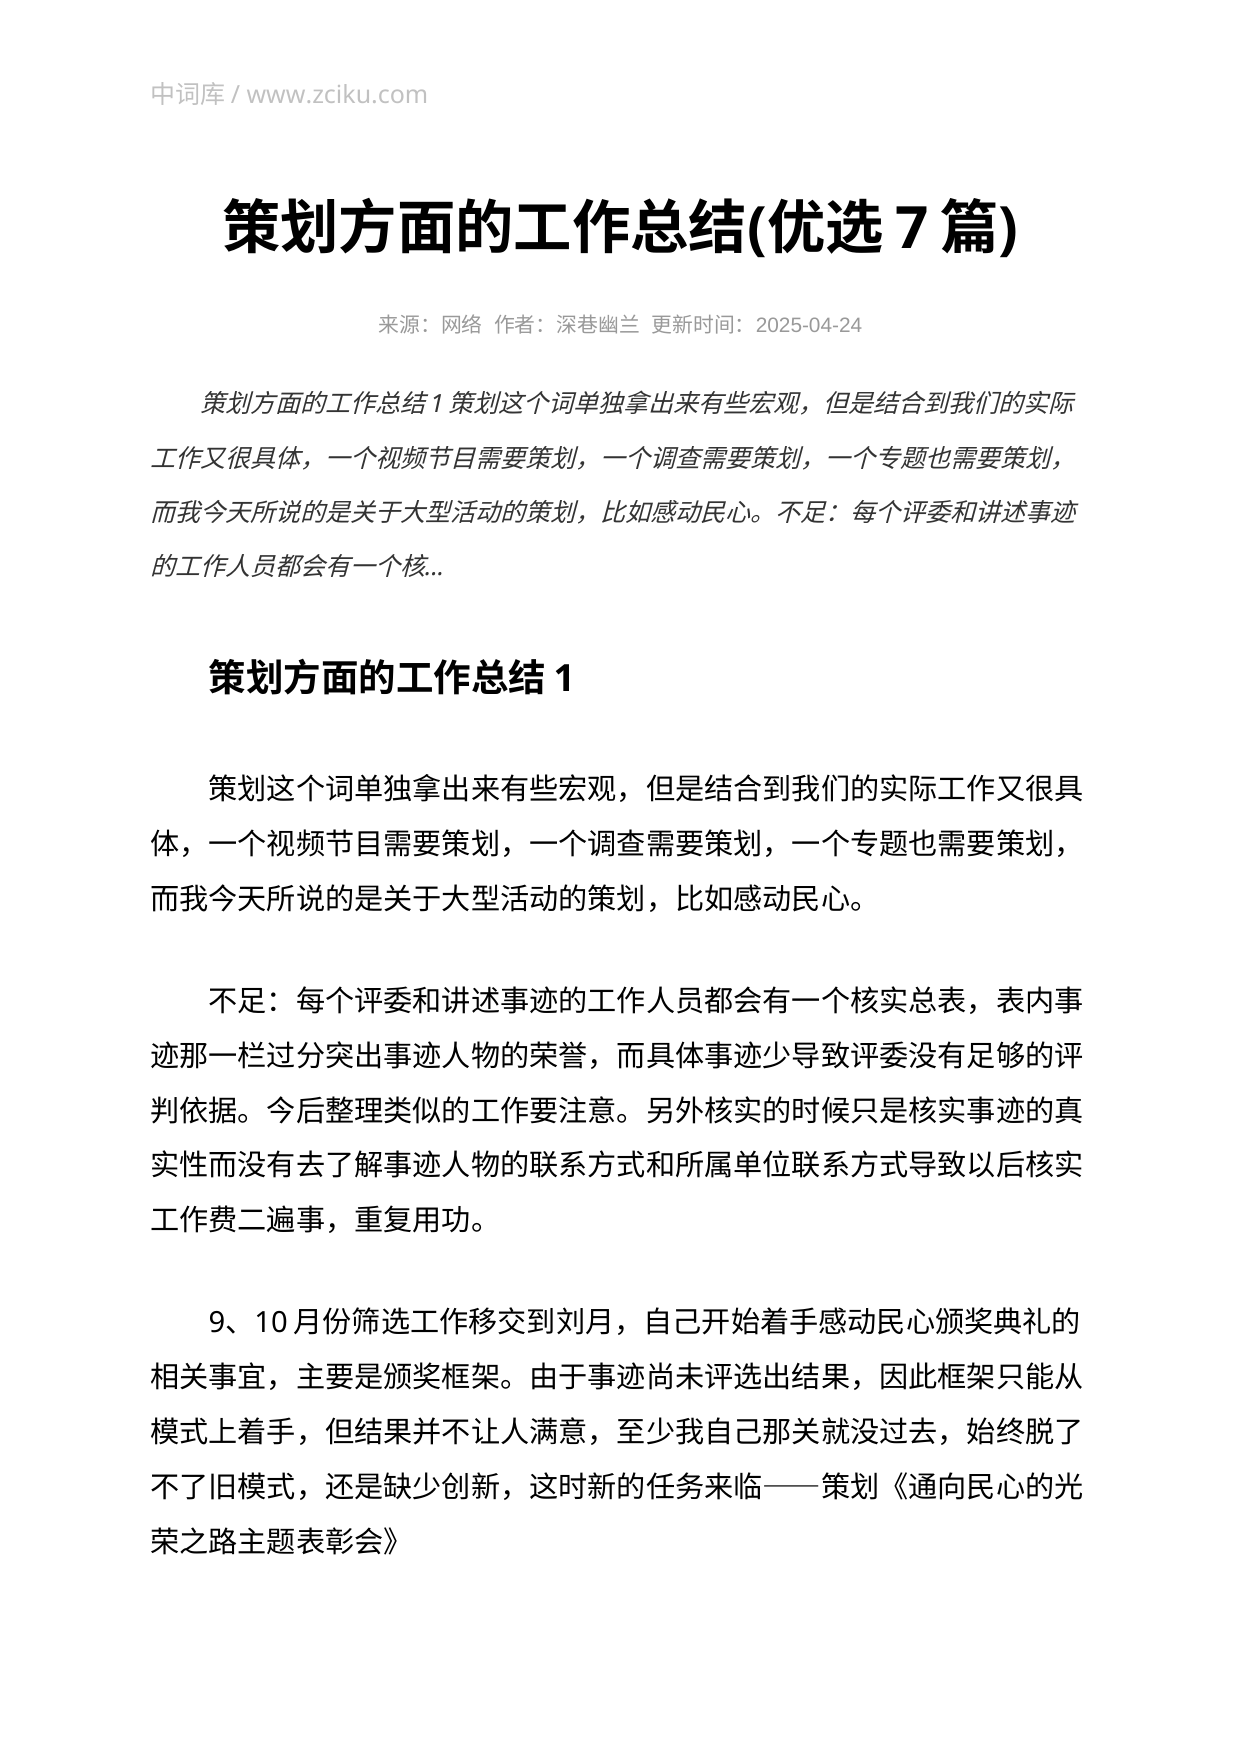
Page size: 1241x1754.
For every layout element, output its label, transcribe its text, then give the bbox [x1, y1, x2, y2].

subtitle 策划方面的工作总结(优选7篇) [150, 181, 1090, 266]
text 来源：网络 作者：深巷幽兰 更新时间：2025-04-24 [150, 313, 1090, 337]
text 不足：每个评委和讲述事迹的工作人员都会有一个核实总表，表内事迹那一栏过分突出事迹人物的荣誉，而具体事迹少导致评委没有足够的评判依据。今后整理类似的工作要注意。另外核实的时候只是核实事迹的真实性而没有去了解事迹人物的联系方式和所属单位联系方式导致以后核实工作费二遍事，重复用功。 [150, 977, 1090, 1239]
text 9、10月份筛选工作移交到刘月，自己开始着手感动民心颁奖典礼的相关事宜，主要是颁奖框架。由于事迹尚未评选出结果，因此框架只能从模式上着手，但结果并不让人满意，至少我自己那关就没过去，始终脱了不了旧模式，还是缺少创新，这时新的任务来临——策划《通向民心的光荣之路主题表彰会》 [150, 1299, 1090, 1561]
text 策划方面的工作总结1 [150, 648, 1090, 703]
text 策划这个词单独拿出来有些宏观，但是结合到我们的实际工作又很具体，一个视频节目需要策划，一个调查需要策划，一个专题也需要策划，而我今天所说的是关于大型活动的策划，比如感动民心。 [150, 766, 1090, 918]
text 策划方面的工作总结1策划这个词单独拿出来有些宏观，但是结合到我们的实际工作又很具体，一个视频节目需要策划，一个调查需要策划，一个专题也需要策划，而我今天所说的是关于大型活动的策划，比如感动民心。不足：每个评委和讲述事迹的工作人员都会有一个核... [150, 384, 1090, 583]
